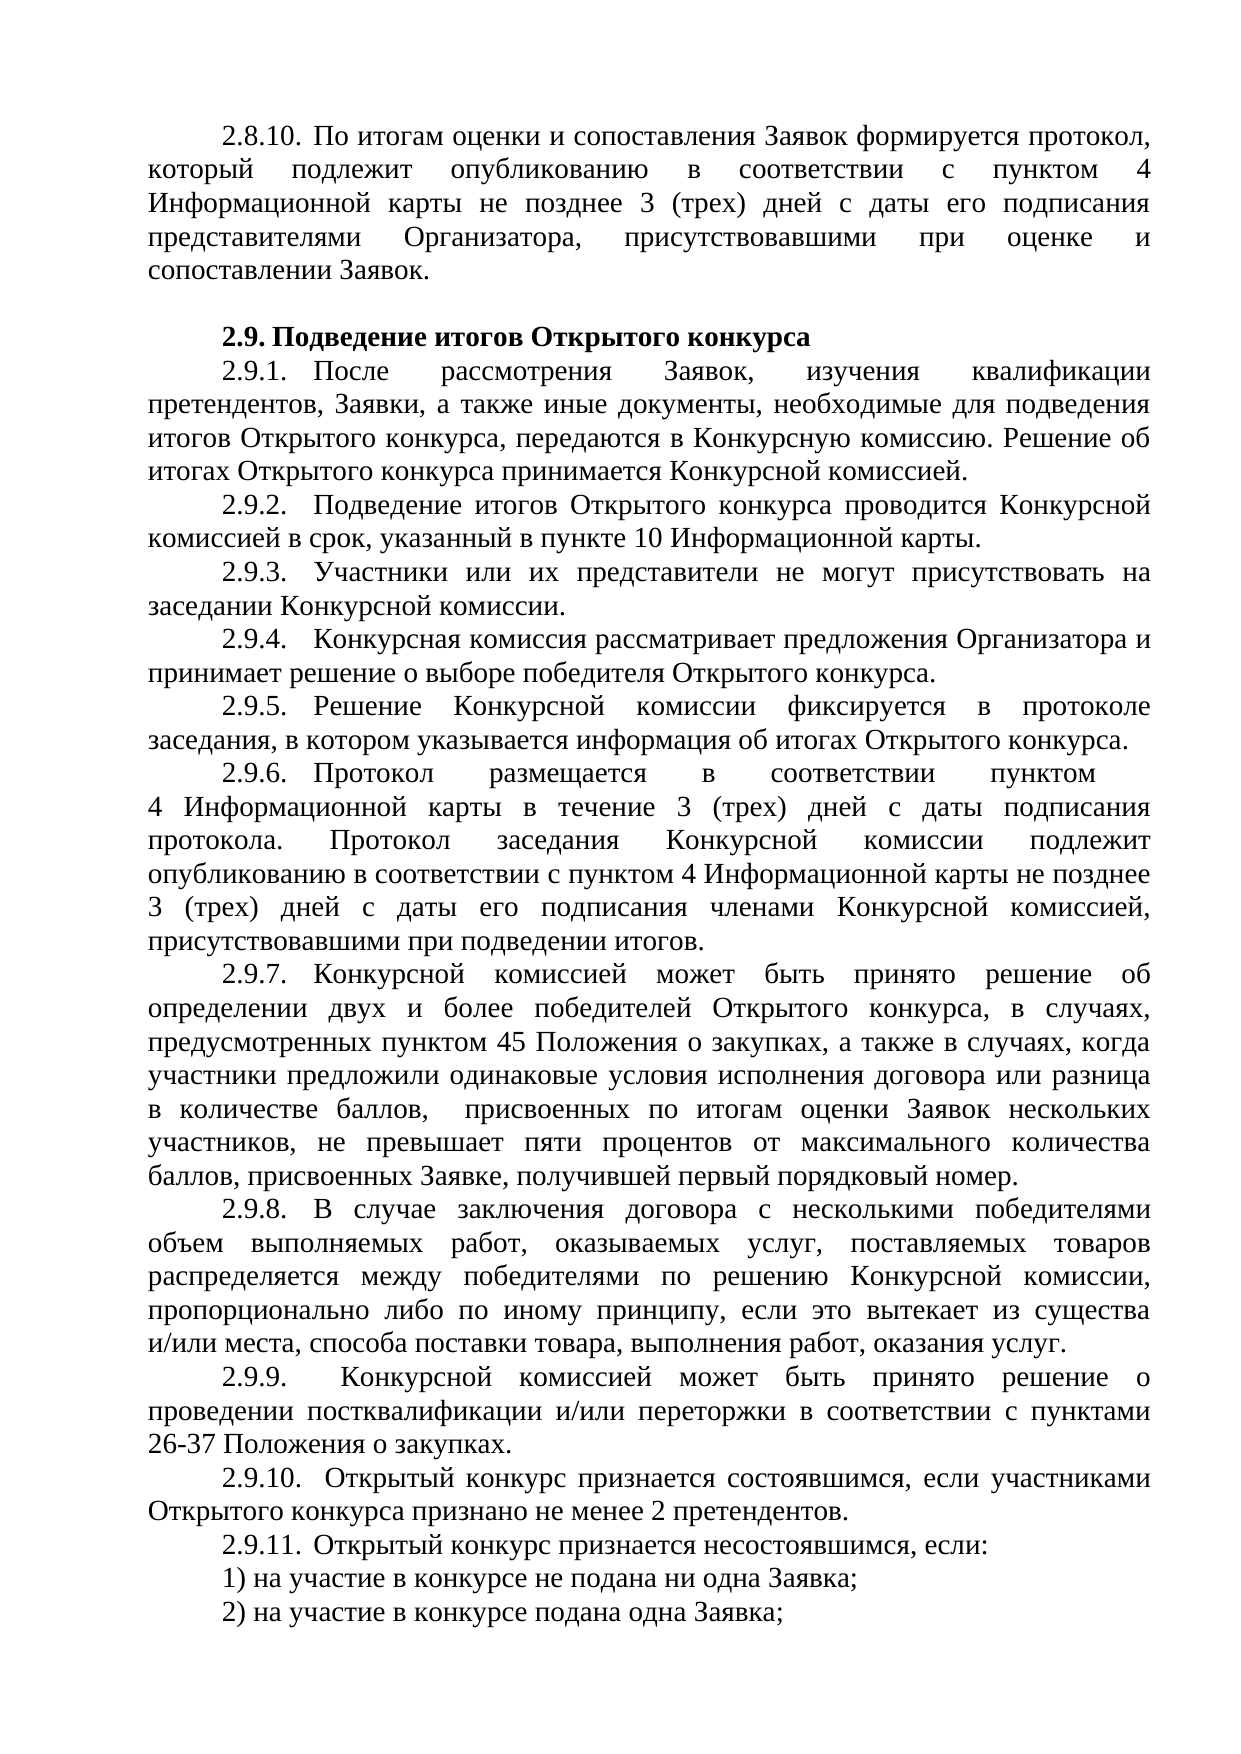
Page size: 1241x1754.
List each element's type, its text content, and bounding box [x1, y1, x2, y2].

list Конкурсной комиссией может быть принято решение об определении двух и более победителей Открытого конкурса, в случаях, предусмотренных пунктом 45 Положения о закупках, а также в случаях, когда участники предложили одинаковые условия исполнения договора или разница в количестве баллов, присвоенных по итогам оценки Заявок нескольких участников, не превышает пяти процентов от максимального количества баллов, присвоенных Заявке, получившей первый порядковый номер. [148, 957, 1152, 1191]
list Подведение итогов Открытого конкурса [148, 319, 1152, 353]
list Протокол размещается в соответствии пунктом 4 Информационной карты в течение 3 (трех) дней с даты подписания протокола. Протокол заседания Конкурсной комиссии подлежит опубликованию в соответствии с пунктом 4 Информационной карты не позднее 3 (трех) дней с даты его подписания членами Конкурсной комиссией, присутствовавшими при подведении итогов. [148, 755, 1152, 957]
text 2) на участие в конкурсе подана одна Заявка; [148, 1594, 1152, 1627]
list Участники или их представители не могут присутствовать на заседании Конкурсной комиссии. [148, 554, 1152, 621]
list Открытый конкурс признается состоявшимся, если участниками Открытого конкурса признано не менее 2 претендентов. [148, 1460, 1152, 1527]
list Конкурсной комиссией может быть принято решение о проведении постквалификации и/или переторжки в соответствии с пунктами 26-37 Положения о закупках. [148, 1359, 1152, 1460]
list Открытый конкурс признается несостоявшимся, если: [148, 1527, 1152, 1560]
text 1) на участие в конкурсе не подана ни одна Заявка; [148, 1560, 1152, 1594]
list Подведение итогов Открытого конкурса проводится Конкурсной комиссией в срок, указанный в пункте 10 Информационной карты. [148, 487, 1152, 554]
list Решение Конкурсной комиссии фиксируется в протоколе заседания, в котором указывается информация об итогах Открытого конкурса. [148, 688, 1152, 755]
list После рассмотрения Заявок, изучения квалификации претендентов, Заявки, а также иные документы, необходимые для подведения итогов Открытого конкурса, передаются в Конкурсную комиссию. Решение об итогах Открытого конкурса принимается Конкурсной комиссией. [148, 353, 1152, 487]
list В случае заключения договора с несколькими победителями объем выполняемых работ, оказываемых услуг, поставляемых товаров распределяется между победителями по решению Конкурсной комиссии, пропорционально либо по иному принципу, если это вытекает из существа и/или места, способа поставки товара, выполнения работ, оказания услуг. [148, 1191, 1152, 1359]
list По итогам оценки и сопоставления Заявок формируется протокол, который подлежит опубликованию в соответствии с пунктом 4 Информационной карты не позднее 3 (трех) дней с даты его подписания представителями Организатора, присутствовавшими при оценке и сопоставлении Заявок. [148, 118, 1152, 286]
list Конкурсная комиссия рассматривает предложения Организатора и принимает решение о выборе победителя Открытого конкурса. [148, 621, 1152, 688]
